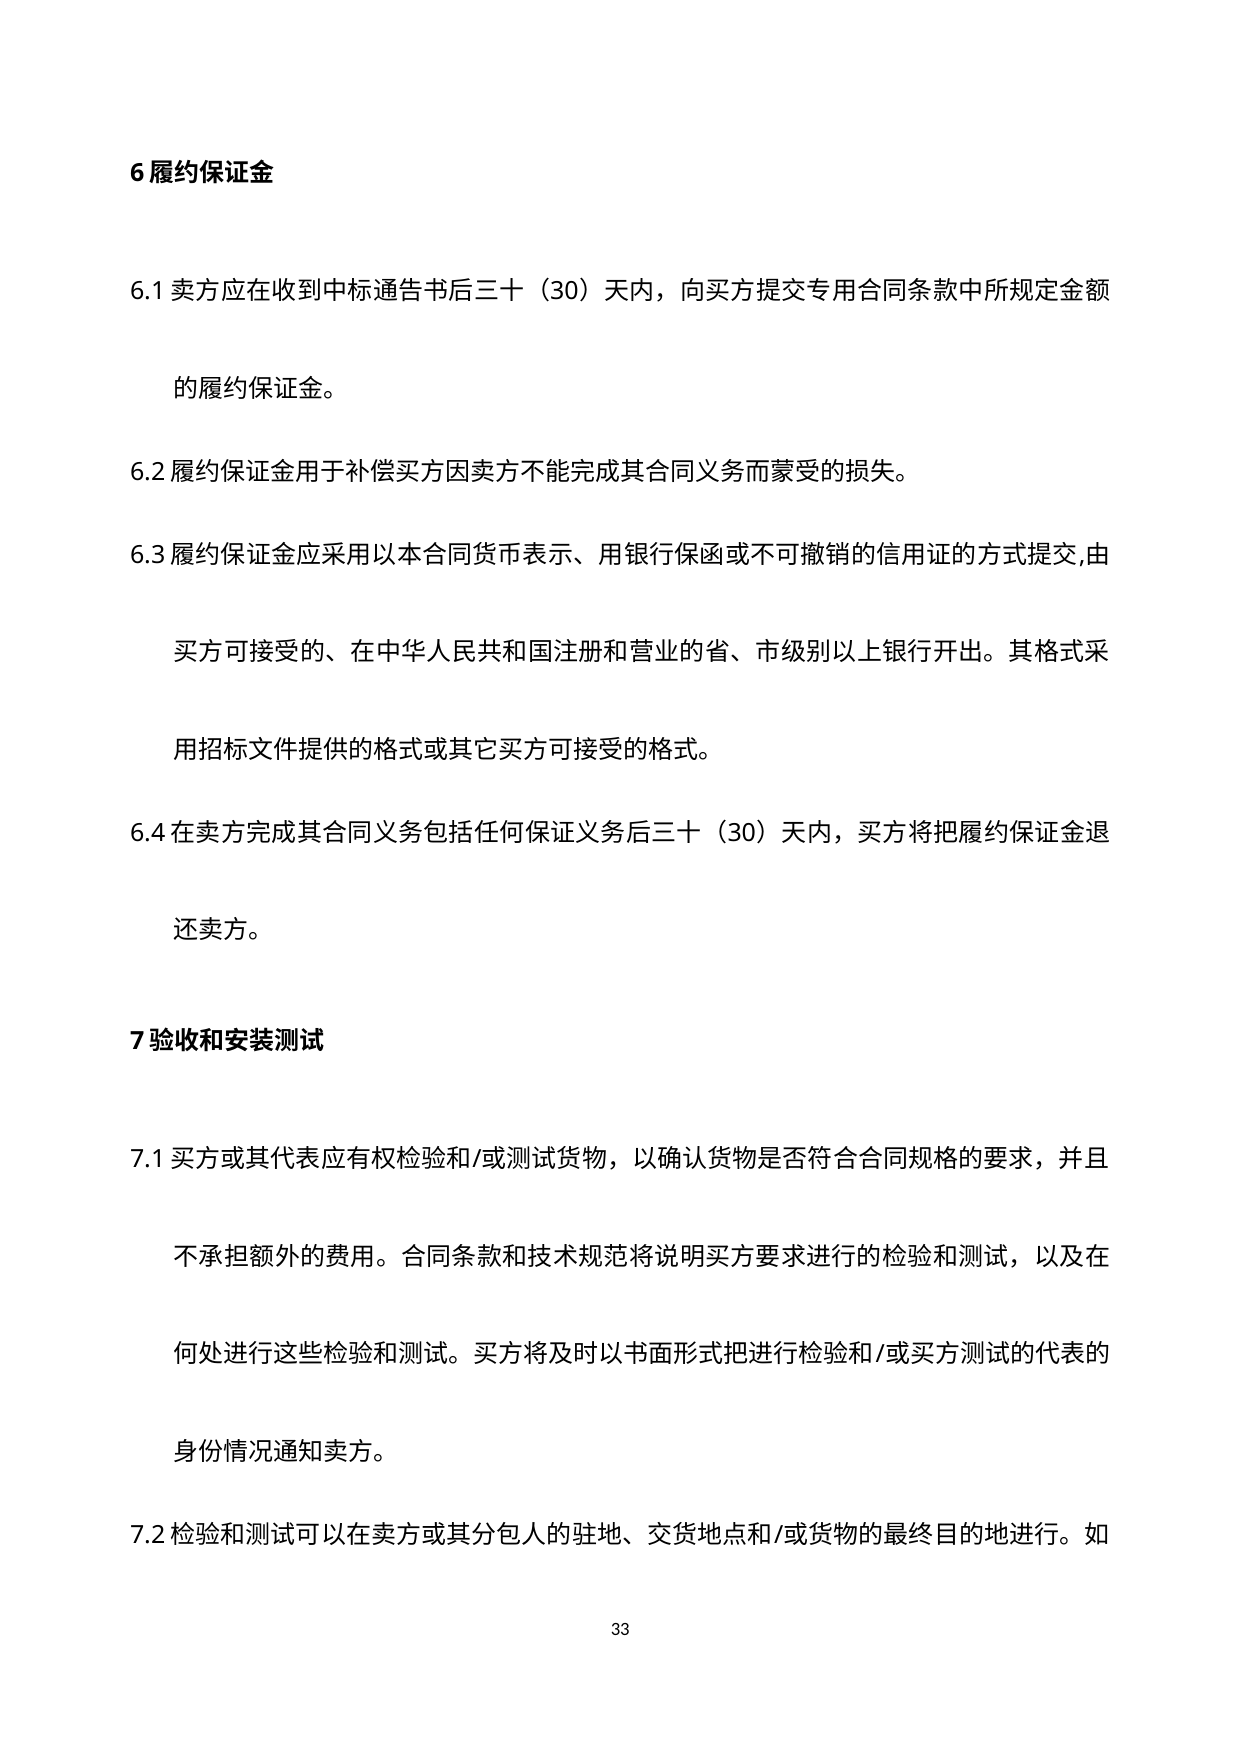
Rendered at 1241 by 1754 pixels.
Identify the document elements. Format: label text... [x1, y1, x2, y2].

subtitle 6履约保证金 [130, 138, 1110, 203]
text 6.1卖方应在收到中标通告书后三十（30）天内，向买方提交专用合同条款中所规定金额的履约保证金。 [130, 256, 1110, 419]
subtitle 7验收和安装测试 [130, 1006, 1110, 1071]
text 6.2履约保证金用于补偿买方因卖方不能完成其合同义务而蒙受的损失。 [130, 437, 1110, 502]
text 6.3履约保证金应采用以本合同货币表示、用银行保函或不可撤销的信用证的方式提交,由买方可接受的、在中华人民共和国注册和营业的省、市级别以上银行开出。其格式采用招标文件提供的格式或其它买方可接受的格式。 [130, 520, 1110, 780]
text 7.1买方或其代表应有权检验和/或测试货物，以确认货物是否符合合同规格的要求，并且不承担额外的费用。合同条款和技术规范将说明买方要求进行的检验和测试，以及在何处进行这些检验和测试。买方将及时以书面形式把进行检验和/或买方测试的代表的身份情况通知卖方。 [130, 1124, 1110, 1482]
text 6.4在卖方完成其合同义务包括任何保证义务后三十（30）天内，买方将把履约保证金退还卖方。 [130, 798, 1110, 961]
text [130, 1500, 1110, 1565]
